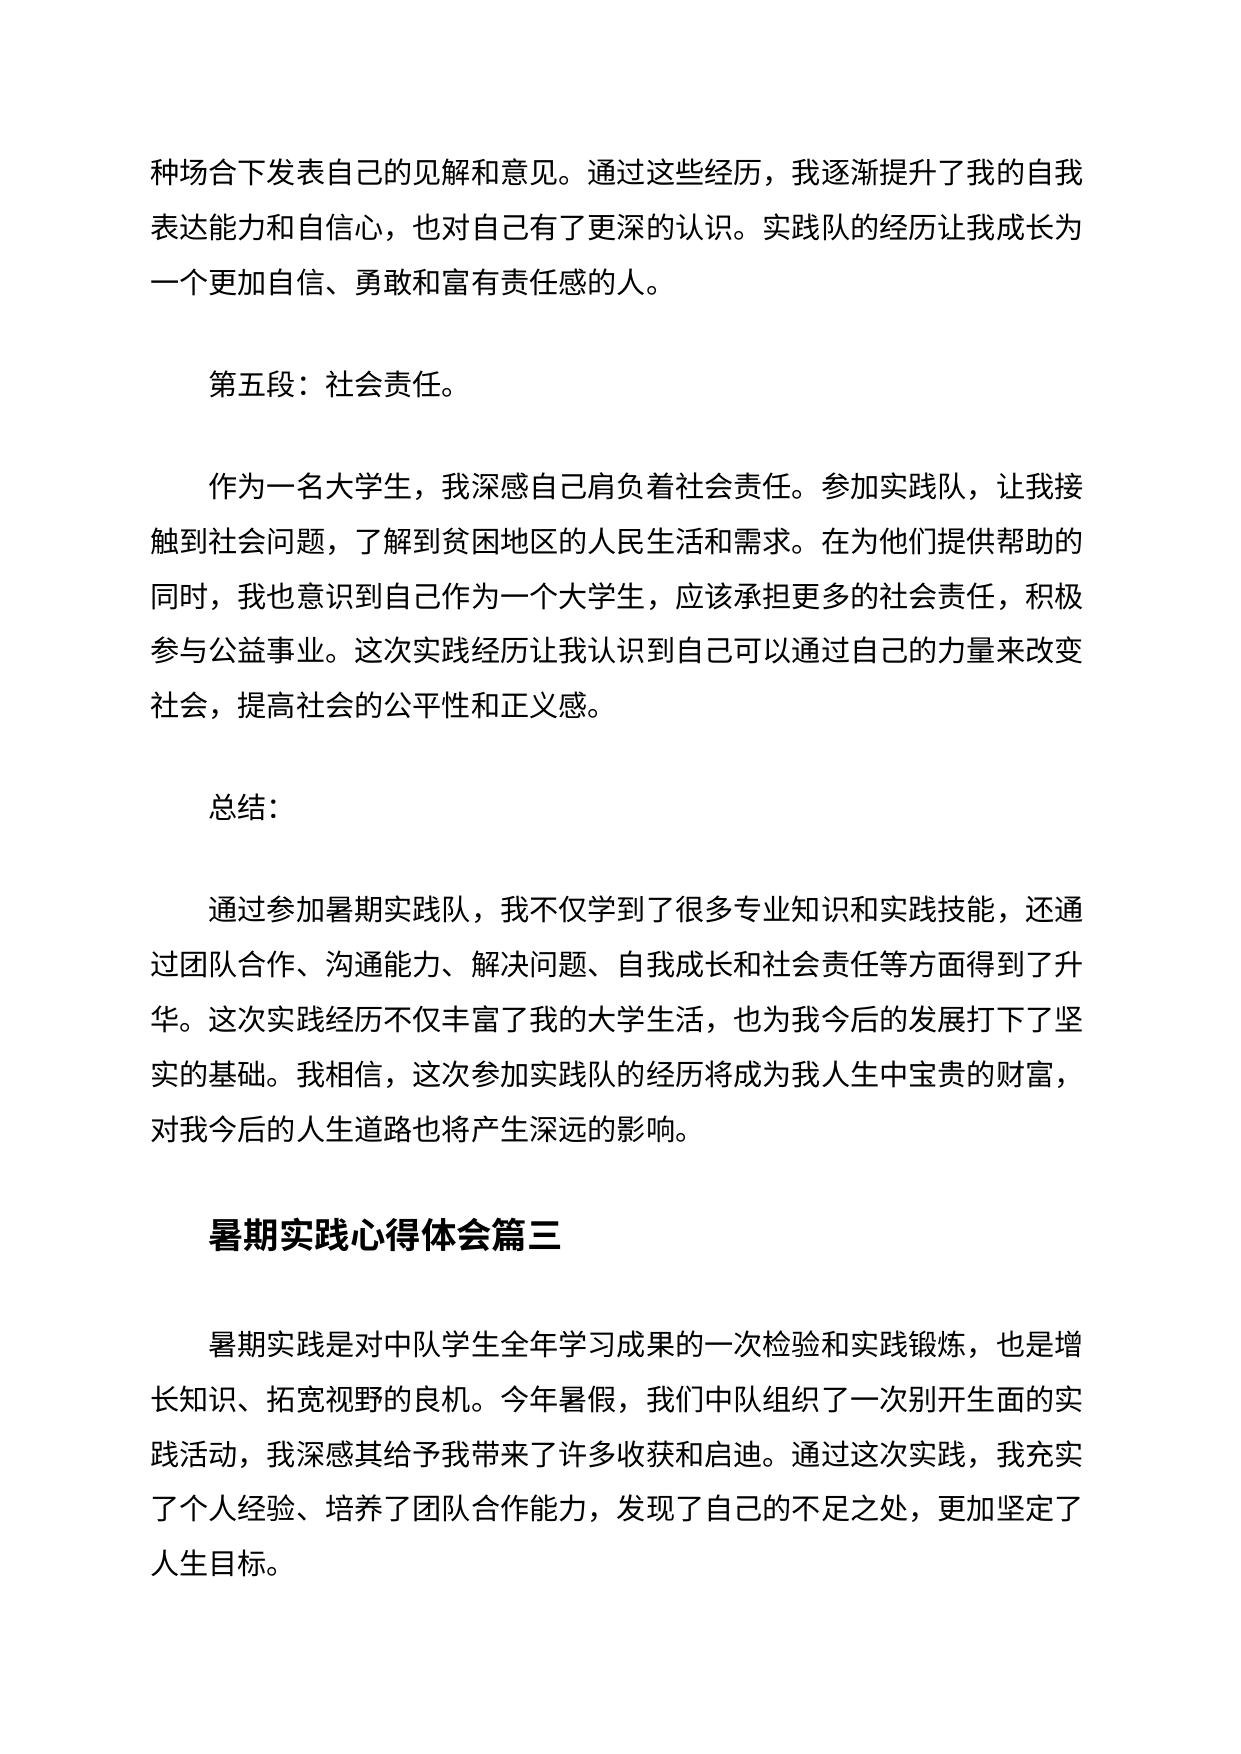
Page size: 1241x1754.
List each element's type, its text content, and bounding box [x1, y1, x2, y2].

text 作为一名大学生，我深感自己肩负着社会责任。参加实践队，让我接触到社会问题，了解到贫困地区的人民生活和需求。在为他们提供帮助的同时，我也意识到自己作为一个大学生，应该承担更多的社会责任，积极参与公益事业。这次实践经历让我认识到自己可以通过自己的力量来改变社会，提高社会的公平性和正义感。 [150, 463, 1090, 725]
text 暑期实践心得体会篇三 [150, 1208, 1090, 1259]
text 第五段：社会责任。 [150, 362, 1090, 404]
text 通过参加暑期实践队，我不仅学到了很多专业知识和实践技能，还通过团队合作、沟通能力、解决问题、自我成长和社会责任等方面得到了升华。这次实践经历不仅丰富了我的大学生活，也为我今后的发展打下了坚实的基础。我相信，这次参加实践队的经历将成为我人生中宝贵的财富，对我今后的人生道路也将产生深远的影响。 [150, 886, 1090, 1148]
text 总结： [150, 785, 1090, 827]
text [150, 150, 1090, 302]
text 暑期实践是对中队学生全年学习成果的一次检验和实践锻炼，也是增长知识、拓宽视野的良机。今年暑假，我们中队组织了一次别开生面的实践活动，我深感其给予我带来了许多收获和启迪。通过这次实践，我充实了个人经验、培养了团队合作能力，发现了自己的不足之处，更加坚定了人生目标。 [150, 1321, 1090, 1583]
